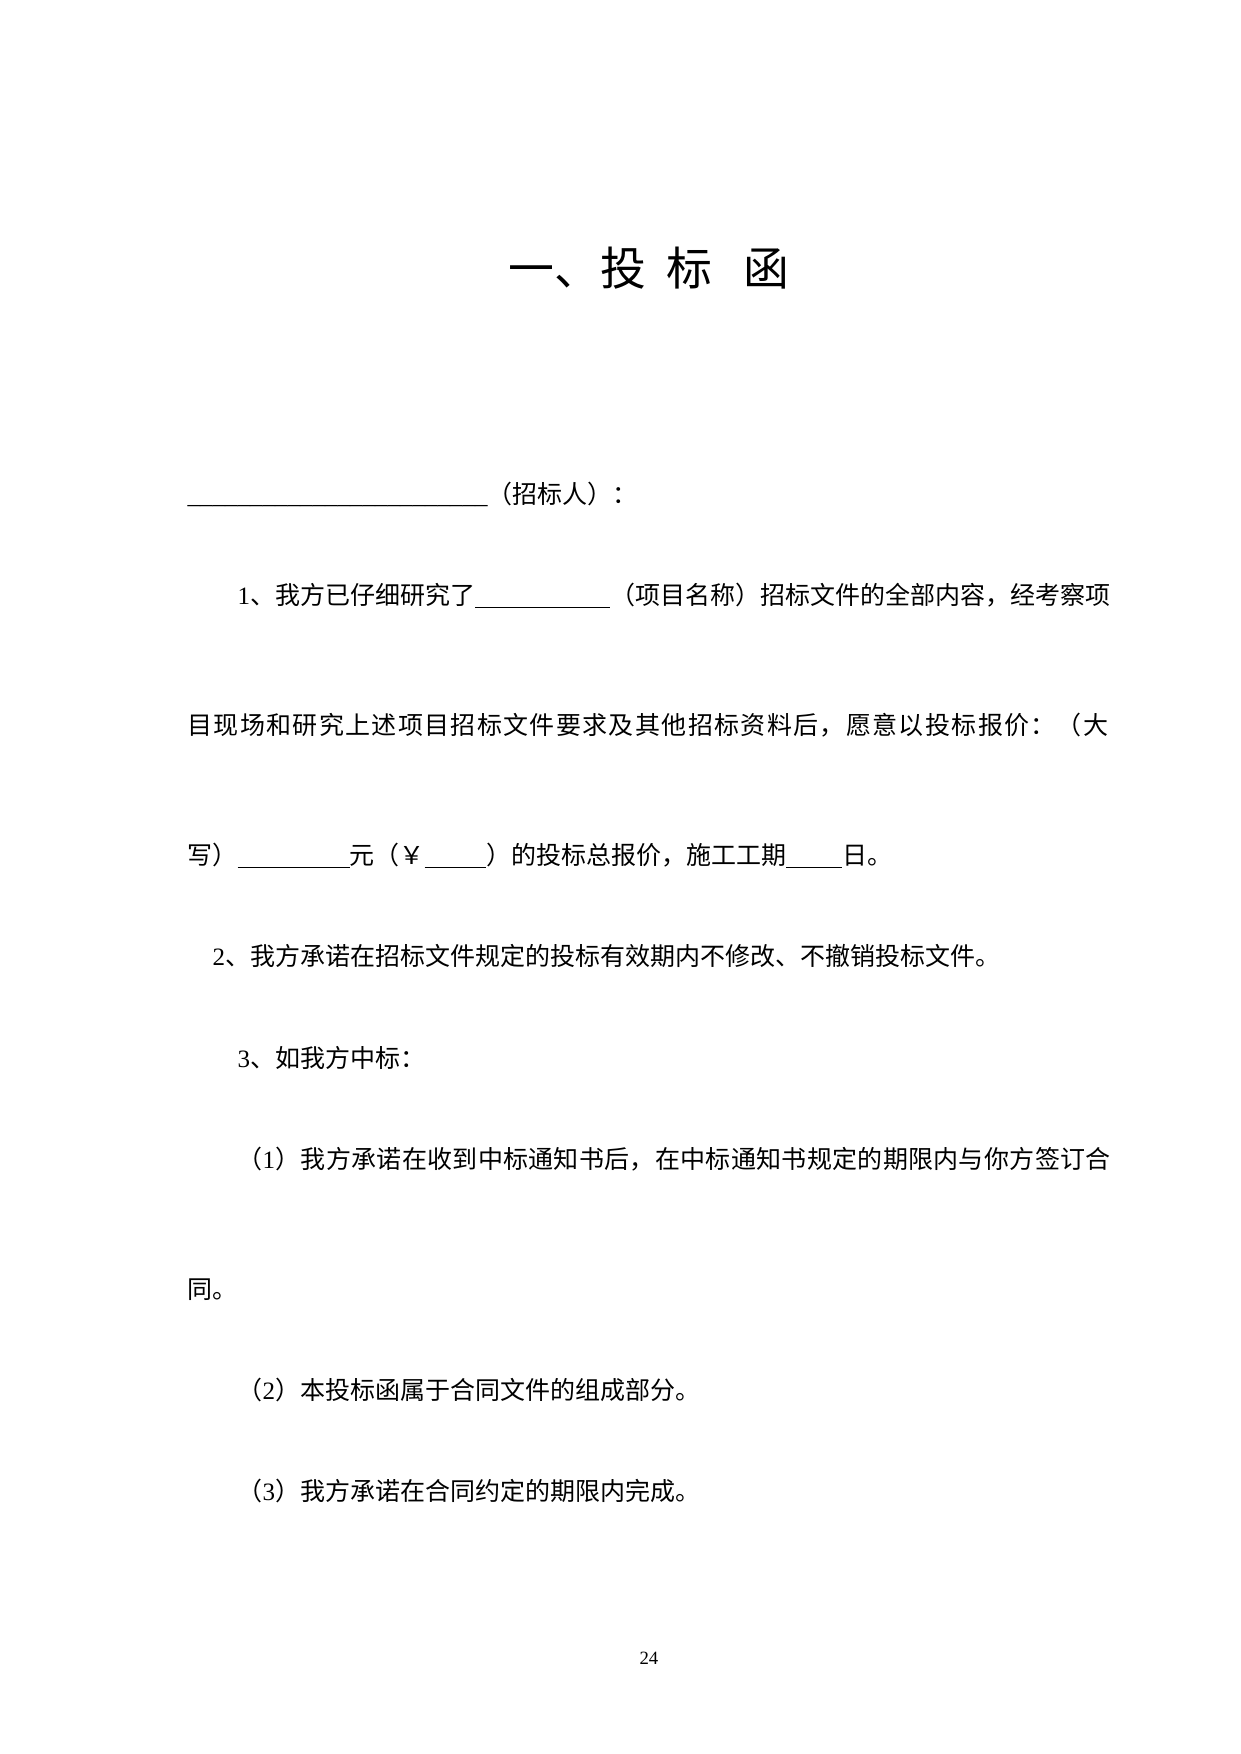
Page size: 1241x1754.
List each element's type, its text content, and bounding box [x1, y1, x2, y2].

text 2、我方承诺在招标文件规定的投标有效期内不修改、不撤销投标文件。 [187, 922, 1110, 987]
list 我方已仔细研究了 （项目名称）招标文件的全部内容，经考察项目现场和研究上述项目招标文件要求及其他招标资料后，愿意以投标报价：（大写） 元（￥ ）的投标总报价，施工工期 日。 [187, 561, 1110, 886]
text （2）本投标函属于合同文件的组成部分。 [187, 1356, 1110, 1421]
text 一、投 标 函 [187, 217, 1110, 314]
text 3、如我方中标： [187, 1024, 1110, 1089]
text （1）我方承诺在收到中标通知书后，在中标通知书规定的期限内与你方签订合同。 [187, 1125, 1110, 1320]
text ________________________（招标人）： [187, 460, 1110, 525]
text （3）我方承诺在合同约定的期限内完成。 [187, 1457, 1110, 1522]
